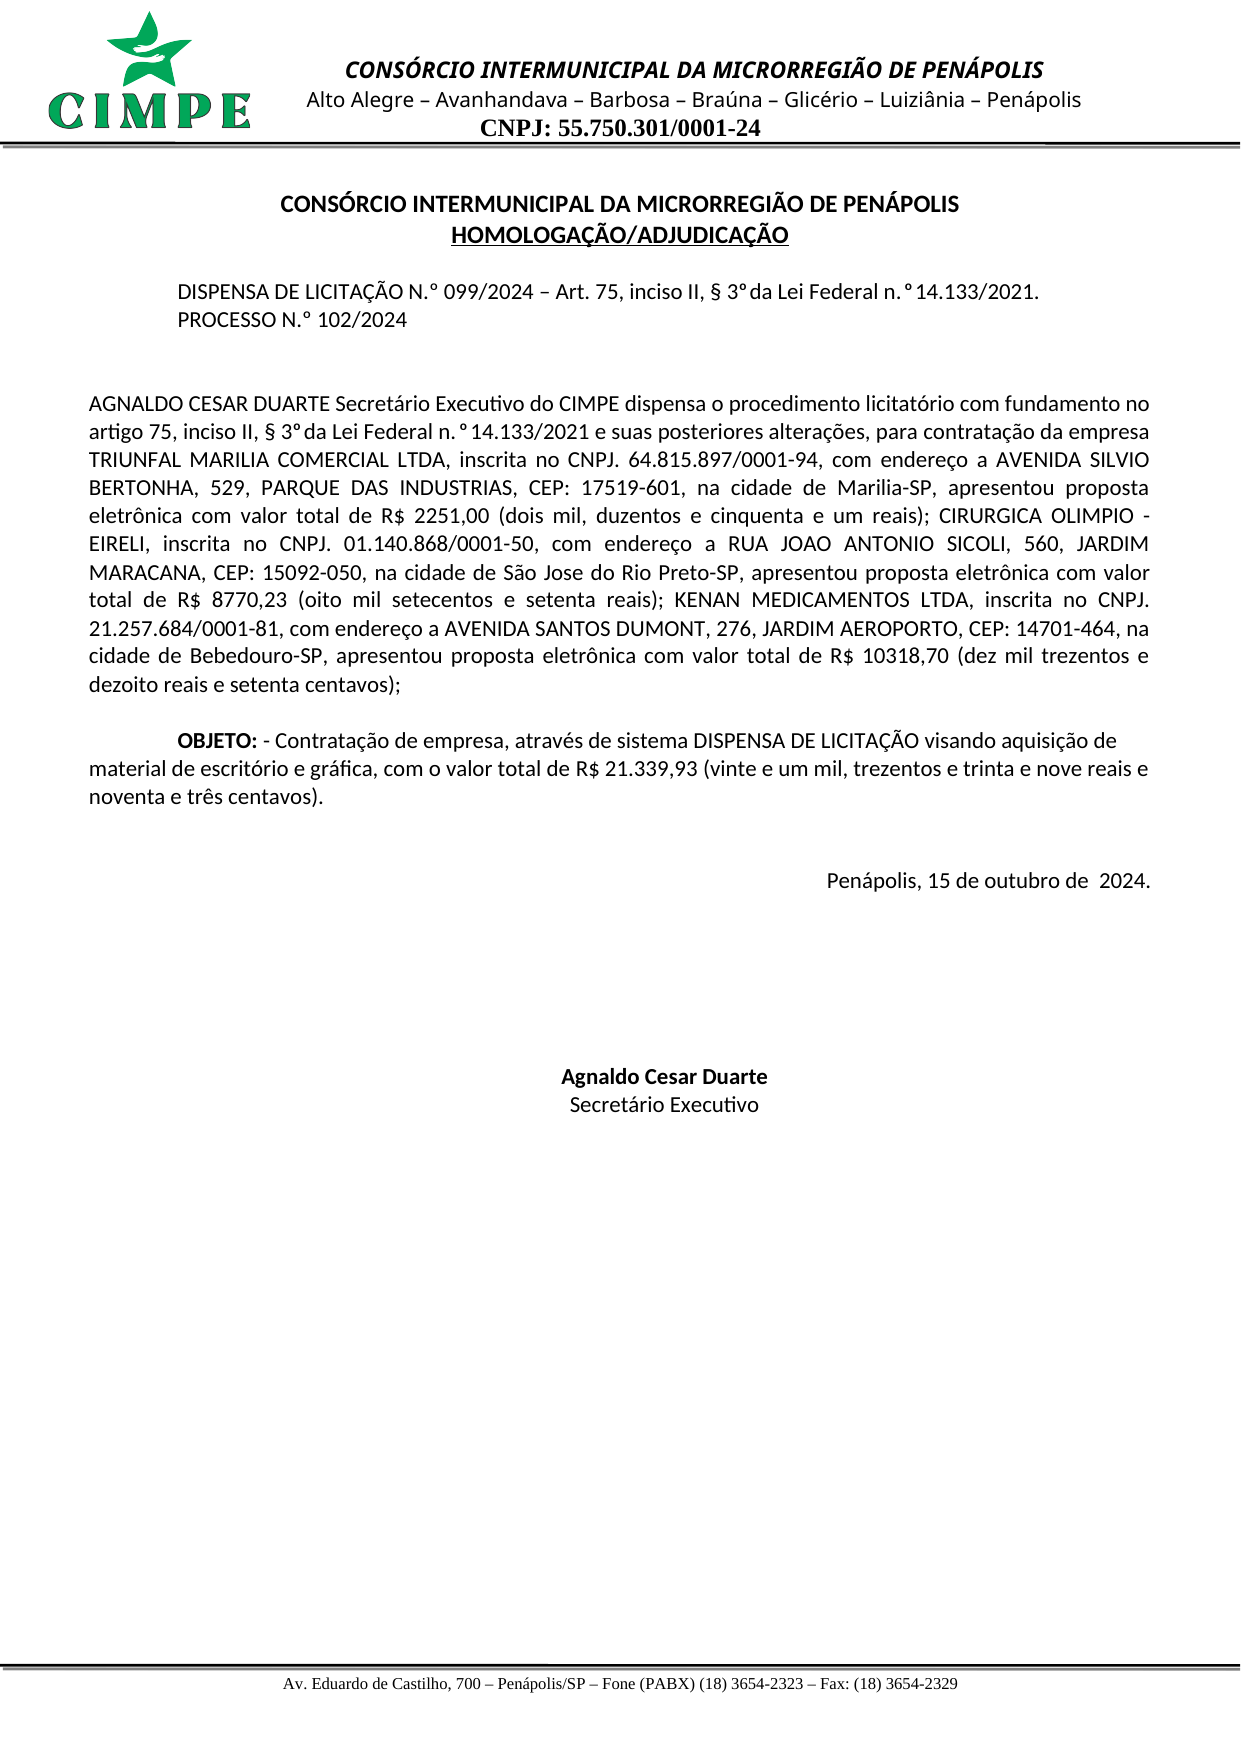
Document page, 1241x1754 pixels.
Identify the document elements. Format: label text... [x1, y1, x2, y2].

text PROCESSO N.º 102/2024 [89, 305, 1152, 333]
text OBJETO: - Contratação de empresa, através de sistema DISPENSA DE LICITAÇÃO visando aquisição de material de escritório e gráfica, com o valor total de R$ 21.339,93 (vinte e um mil, trezentos e trinta e nove reais e noventa e três centavos). [89, 726, 1152, 810]
text AGNALDO CESAR DUARTE Secretário Executivo do CIMPE dispensa o procedimento licitatório com fundamento no artigo 75, inciso II, § 3o da Lei Federal n. o 14.133/2021 e suas posteriores alterações, para contratação da empresa TRIUNFAL MARILIA COMERCIAL LTDA, inscrita no CNPJ. 64.815.897/0001-94, com endereço a AVENIDA SILVIO BERTONHA, 529, PARQUE DAS INDUSTRIAS, CEP: 17519-601, na cidade de Marilia-SP, apresentou proposta eletrônica com valor total de R$ 2251,00 (dois mil, duzentos e cinquenta e um reais); CIRURGICA OLIMPIO - EIRELI, inscrita no CNPJ. 01.140.868/0001-50, com endereço a RUA JOAO ANTONIO SICOLI, 560, JARDIM MARACANA, CEP: 15092-050, na cidade de São Jose do Rio Preto-SP, apresentou proposta eletrônica com valor total de R$ 8770,23 (oito mil setecentos e setenta reais); KENAN MEDICAMENTOS LTDA, inscrita no CNPJ. 21.257.684/0001-81, com endereço a AVENIDA SANTOS DUMONT, 276, JARDIM AEROPORTO, CEP: 14701-464, na cidade de Bebedouro-SP, apresentou proposta eletrônica com valor total de R$ 10318,70 (dez mil trezentos e dezoito reais e setenta centavos); [89, 389, 1152, 698]
text HOMOLOGAÇÃO/ADJUDICAÇÃO [89, 219, 1152, 249]
text Agnaldo Cesar Duarte [89, 1062, 1152, 1090]
text DISPENSA DE LICITAÇÃO N.º 099/2024 – Art. 75, inciso II, § 3o da Lei Federal n. o 14.133/2021. [89, 277, 1152, 305]
text Secretário Executivo [89, 1090, 1152, 1118]
picture [48, 11, 251, 129]
text Penápolis, 15 de outubro de 2024. [89, 866, 1152, 894]
text CONSÓRCIO INTERMUNICIPAL DA MICRORREGIÃO DE PENÁPOLIS [89, 188, 1152, 219]
